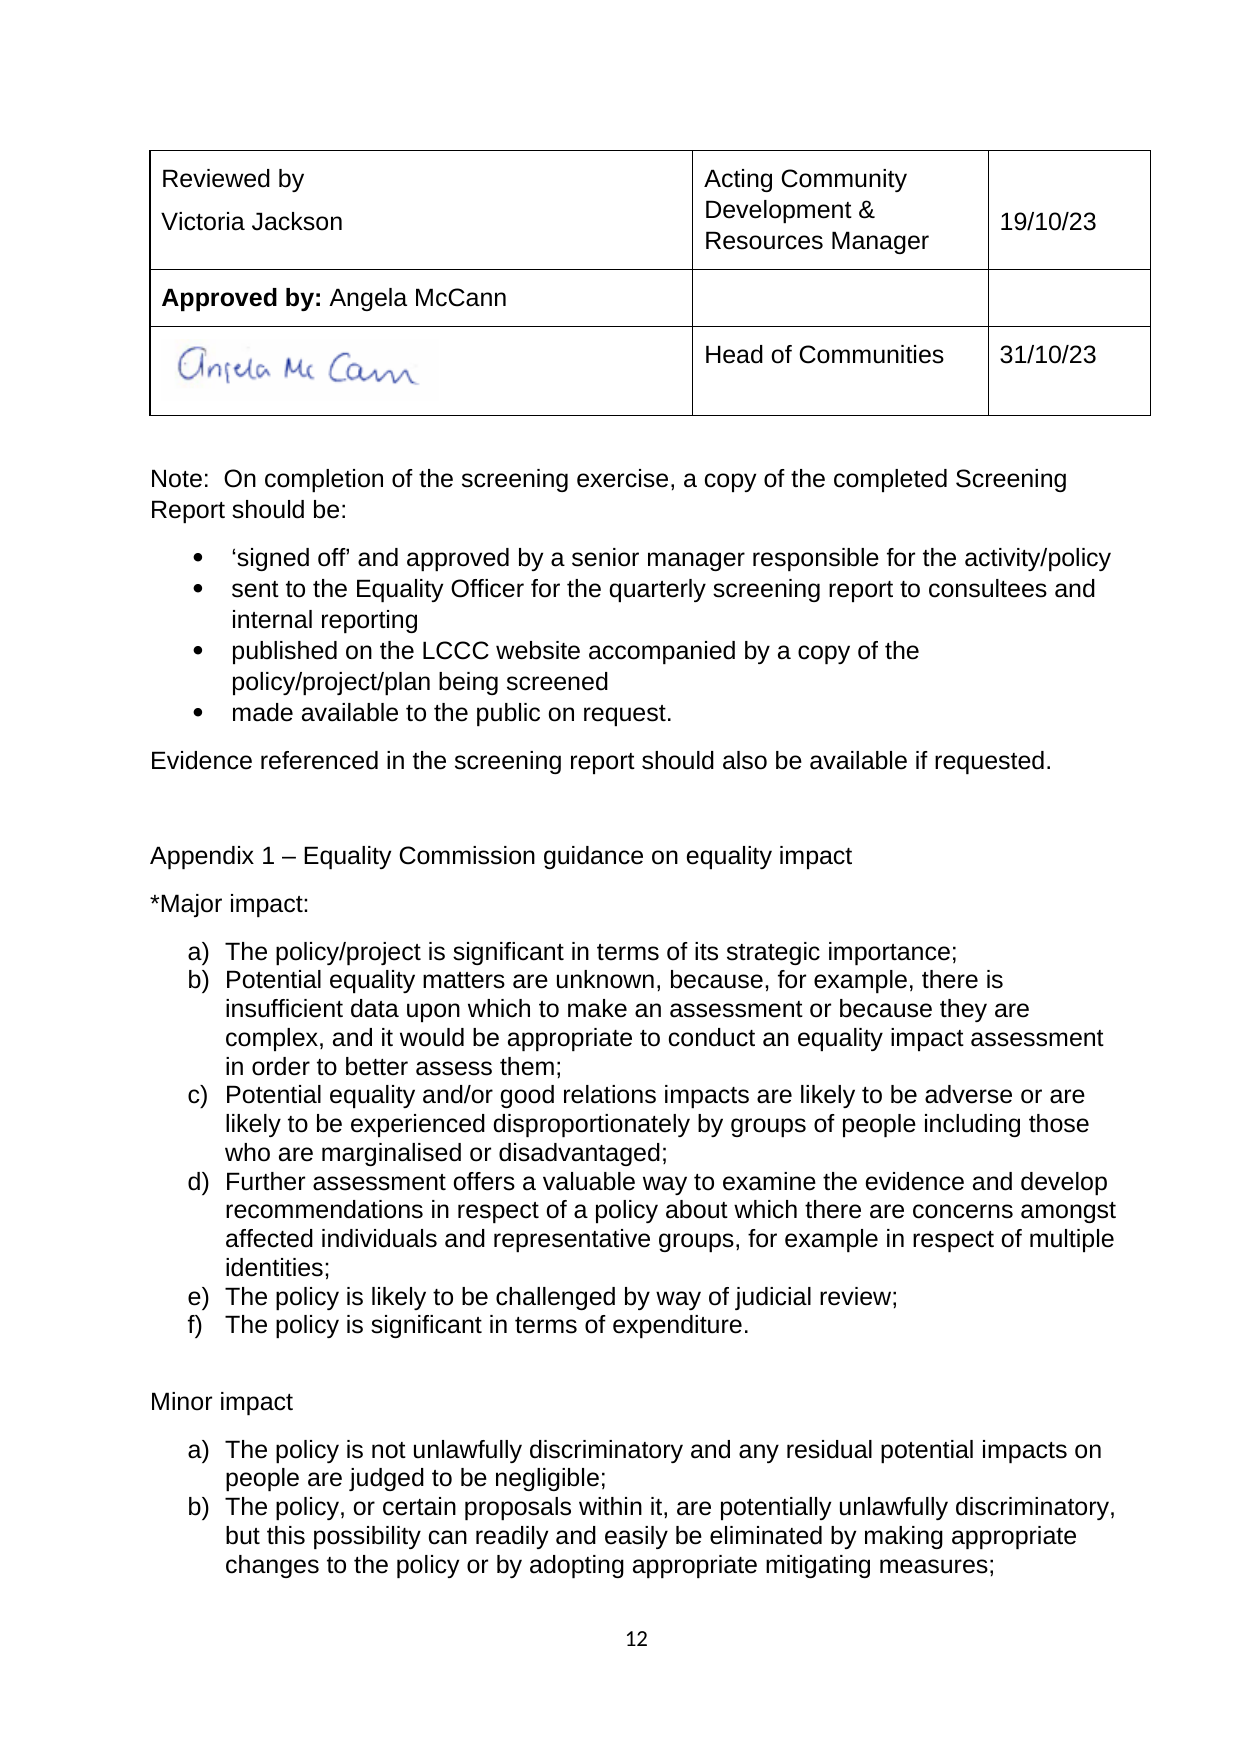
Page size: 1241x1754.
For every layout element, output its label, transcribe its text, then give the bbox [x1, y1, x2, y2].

table_cell [693, 270, 988, 326]
table_cell [989, 270, 1150, 326]
table_cell Approved by: Angela McCann [151, 270, 692, 326]
table_cell 31/10/23 [989, 327, 1150, 415]
list Potential equality matters are unknown, because, for example, there is insufficient data upon which to make an assessment or because they are complex, and it would be appropriate to conduct an equality impact assessment in order to better assess them; [187, 966, 1122, 1081]
list The policy is significant in terms of expenditure. [187, 1311, 1122, 1339]
text *Major impact: [150, 889, 1122, 918]
list sent to the Equality Officer for the quarterly screening report to consultees and internal reporting [194, 574, 1122, 634]
list published on the LCCC website accompanied by a copy of the policy/project/plan being screened [194, 636, 1122, 696]
list The policy is not unlawfully discriminatory and any residual potential impacts on people are judged to be negligible; [187, 1435, 1122, 1492]
table_cell 19/10/23 [989, 151, 1150, 269]
list The policy is likely to be challenged by way of judicial review; [187, 1282, 1122, 1311]
text Minor impact [150, 1387, 1122, 1416]
picture [161, 339, 494, 401]
list Potential equality and/or good relations impacts are likely to be adverse or are likely to be experienced disproportionately by groups of people including those who are marginalised or disadvantaged; [187, 1081, 1122, 1167]
list The policy/project is significant in terms of its strategic importance; [187, 937, 1122, 966]
list The policy, or certain proposals within it, are potentially unlawfully discriminatory, but this possibility can readily and easily be eliminated by making appropriate changes to the policy or by adopting appropriate mitigating measures; [187, 1492, 1122, 1578]
list ‘signed off’ and approved by a senior manager responsible for the activity/policy [194, 543, 1122, 571]
text Evidence referenced in the screening report should also be available if requested. [150, 746, 1122, 775]
text Note: On completion of the screening exercise, a copy of the completed Screening Report should be: [150, 464, 1122, 524]
list made available to the public on request. [194, 698, 1122, 727]
table_cell [151, 327, 692, 415]
table_cell Head of Communities [693, 327, 988, 415]
table_cell Reviewed by Victoria Jackson [151, 151, 692, 269]
text Appendix 1 – Equality Commission guidance on equality impact [150, 841, 1122, 870]
list Further assessment offers a valuable way to examine the evidence and develop recommendations in respect of a policy about which there are concerns amongst affected individuals and representative groups, for example in respect of multiple identities; [187, 1167, 1122, 1282]
table_cell Acting Community Development & Resources Manager [693, 151, 988, 269]
